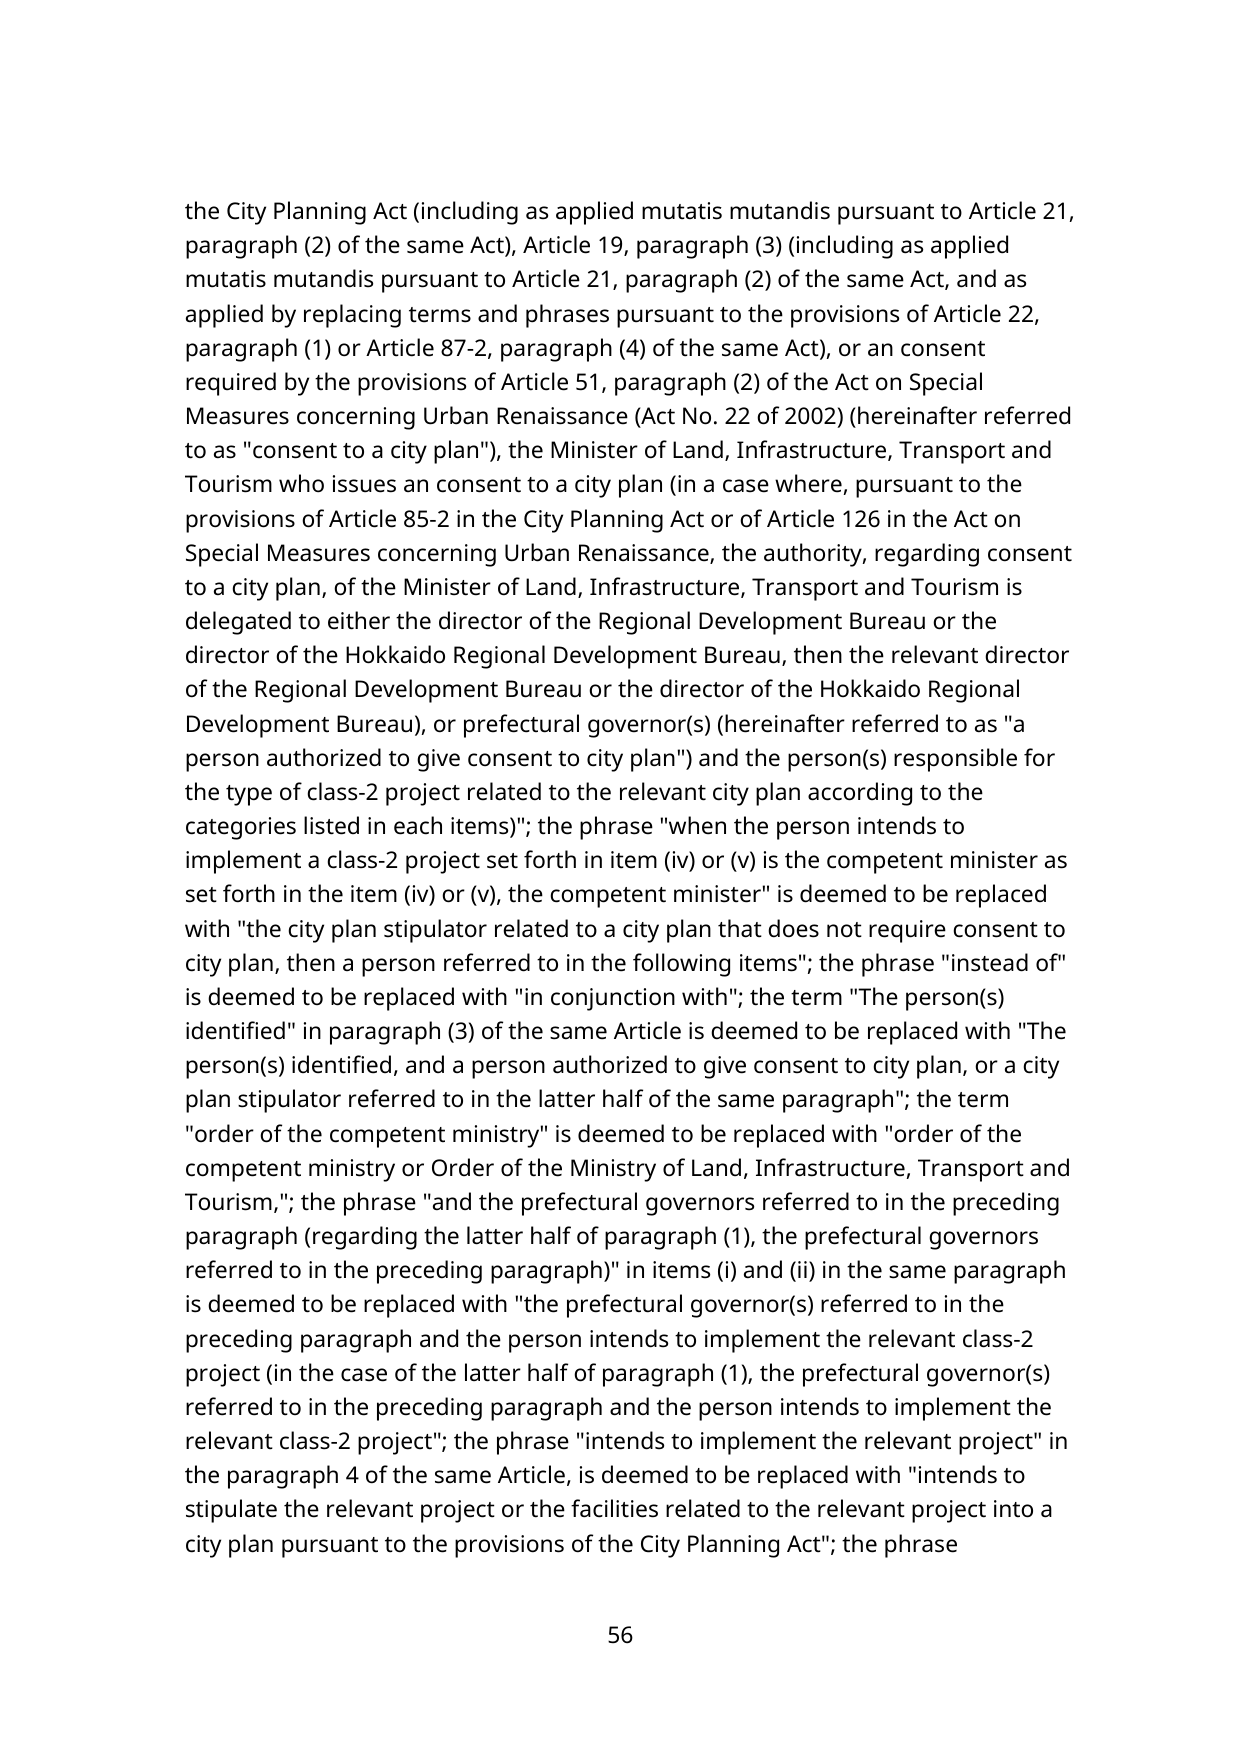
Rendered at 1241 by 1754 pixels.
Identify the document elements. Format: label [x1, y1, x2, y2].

text [161, 194, 1079, 1560]
